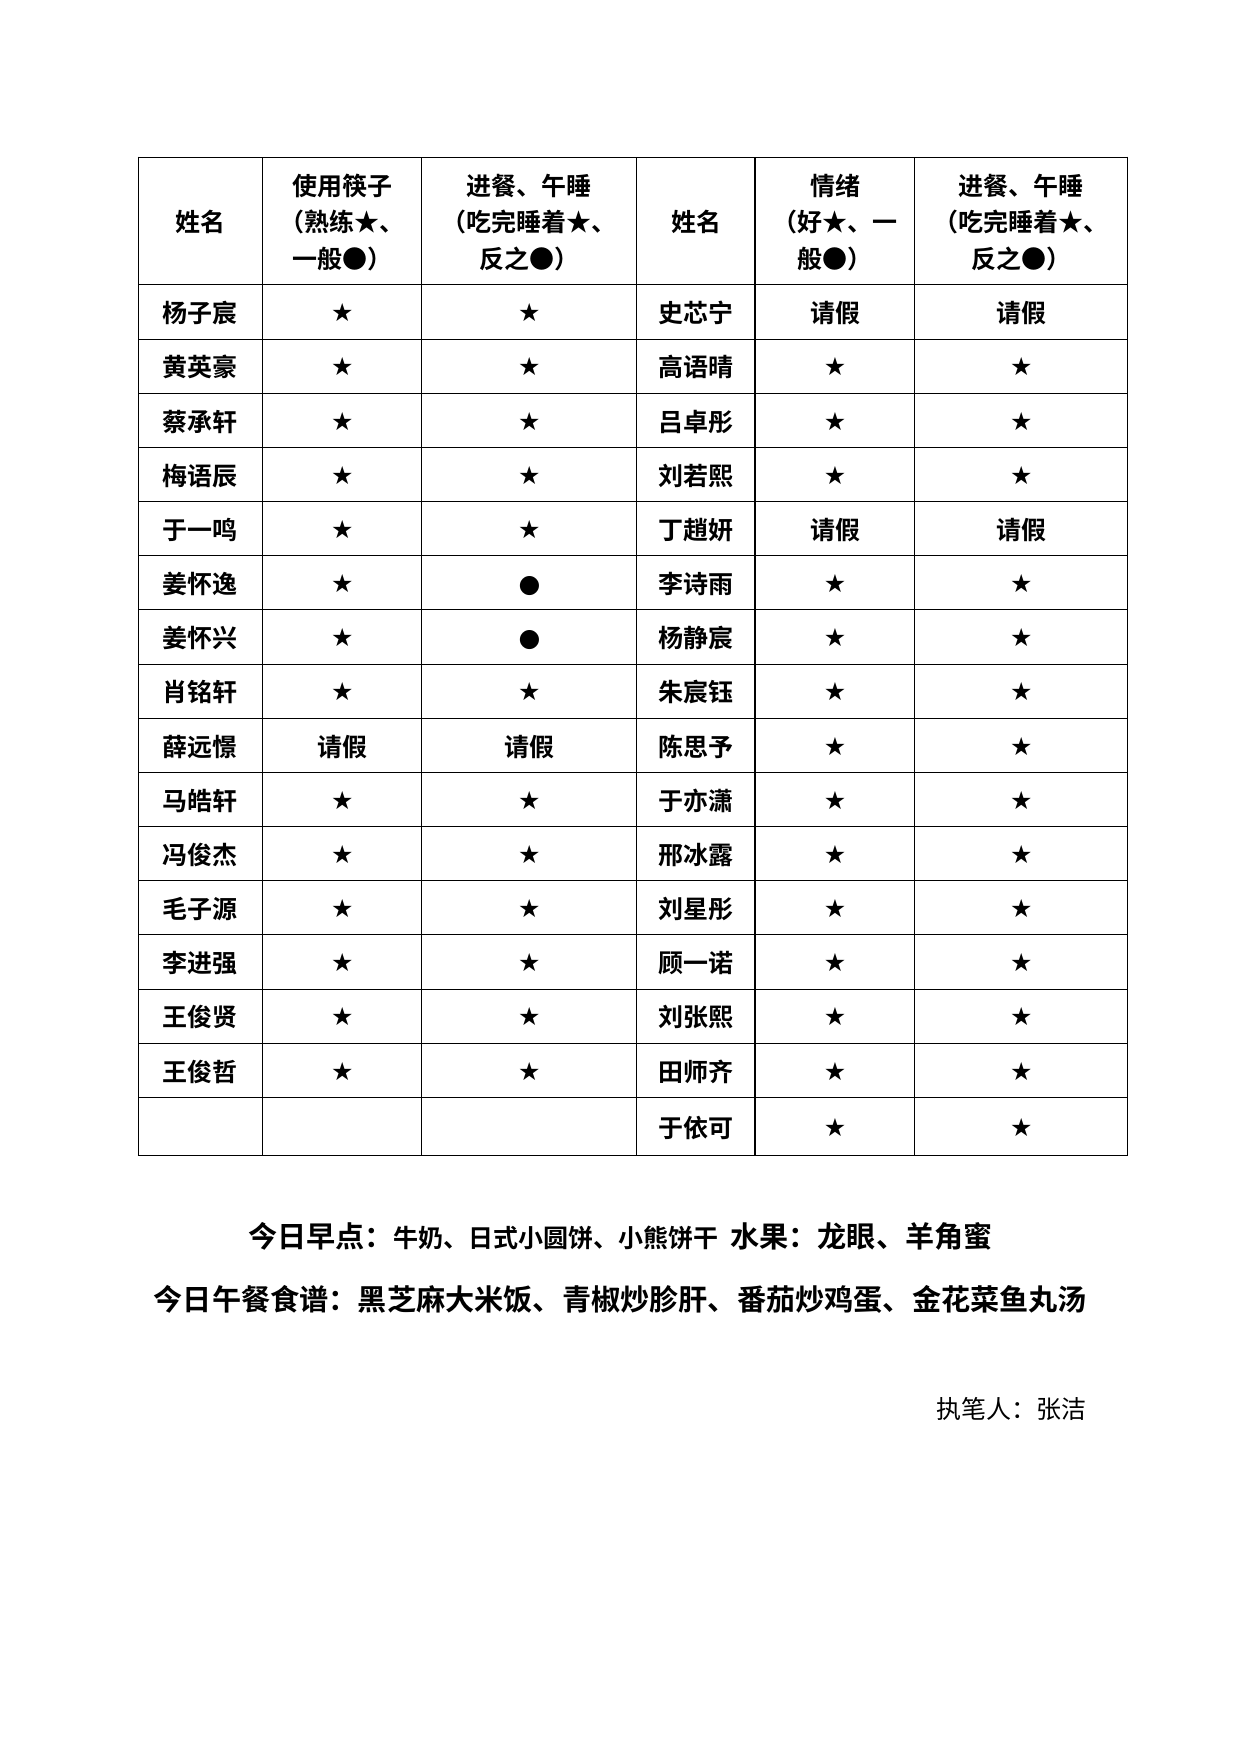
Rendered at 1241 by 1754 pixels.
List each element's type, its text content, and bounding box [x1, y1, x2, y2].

table_cell ★ [915, 556, 1127, 609]
text 今日午餐食谱：黑芝麻大米饭、青椒炒胗肝、番茄炒鸡蛋、金花菜鱼丸汤 [136, 1277, 1104, 1319]
table_cell ● [422, 610, 636, 663]
table_cell ★ [263, 935, 421, 988]
table_cell ★ [422, 773, 636, 826]
table_cell 吕卓彤 [637, 394, 754, 447]
table_header 使用筷子 （熟练★、一般●） [263, 158, 421, 284]
table_cell ★ [915, 448, 1127, 501]
table_header 情绪 （好★、一般●） [756, 158, 914, 284]
table_cell 李进强 [139, 935, 262, 988]
table_cell 李诗雨 [637, 556, 754, 609]
table_header 姓名 [139, 158, 262, 284]
table_cell 刘若熙 [637, 448, 754, 501]
table_cell ★ [756, 394, 914, 447]
table_cell 请假 [915, 285, 1127, 338]
table_cell 于亦潇 [637, 773, 754, 826]
table_cell ★ [915, 935, 1127, 988]
table_cell ★ [915, 665, 1127, 718]
table_cell 刘星彤 [637, 881, 754, 934]
table_cell 请假 [915, 502, 1127, 555]
table_cell ★ [422, 990, 636, 1043]
table_cell 梅语辰 [139, 448, 262, 501]
table_cell ● [422, 556, 636, 609]
table_cell ★ [915, 394, 1127, 447]
table_cell ★ [422, 285, 636, 338]
table_header 进餐、午睡 （吃完睡着★、反之●） [915, 158, 1127, 284]
table_cell ★ [263, 448, 421, 501]
table_cell 杨静宸 [637, 610, 754, 663]
table_cell ★ [756, 719, 914, 772]
table_cell ★ [263, 665, 421, 718]
table_header 姓名 [637, 158, 754, 284]
table_cell ★ [263, 394, 421, 447]
table_cell 王俊贤 [139, 990, 262, 1043]
table_cell 田师齐 [637, 1044, 754, 1097]
table_cell 请假 [756, 285, 914, 338]
list 执笔人：张洁 [136, 1391, 1104, 1425]
table_cell ★ [915, 990, 1127, 1043]
table_cell 史芯宁 [637, 285, 754, 338]
table_cell 朱宸钰 [637, 665, 754, 718]
table_header 进餐、午睡 （吃完睡着★、反之●） [422, 158, 636, 284]
table_cell ★ [756, 935, 914, 988]
table_cell 请假 [263, 719, 421, 772]
table_cell ★ [756, 1098, 914, 1155]
table_cell ★ [263, 881, 421, 934]
table_cell ★ [422, 881, 636, 934]
table_cell ★ [422, 448, 636, 501]
table_cell ★ [263, 285, 421, 338]
table_cell [263, 1098, 421, 1155]
table_cell 高语晴 [637, 340, 754, 393]
table_cell [139, 1098, 262, 1155]
table_cell ★ [263, 773, 421, 826]
table_cell ★ [915, 827, 1127, 880]
table_cell ★ [756, 990, 914, 1043]
table_cell ★ [756, 773, 914, 826]
table_cell 顾一诺 [637, 935, 754, 988]
table_cell ★ [263, 827, 421, 880]
table_cell 黄英豪 [139, 340, 262, 393]
table_cell 陈思予 [637, 719, 754, 772]
table_cell 马皓轩 [139, 773, 262, 826]
table_cell ★ [422, 827, 636, 880]
table_cell ★ [422, 935, 636, 988]
table_cell 肖铭轩 [139, 665, 262, 718]
table_cell 邢冰露 [637, 827, 754, 880]
table_cell ★ [756, 340, 914, 393]
table_cell ★ [422, 340, 636, 393]
table_cell [422, 1098, 636, 1155]
table_cell ★ [422, 394, 636, 447]
table_cell ★ [756, 665, 914, 718]
table_cell ★ [756, 881, 914, 934]
table_cell 请假 [422, 719, 636, 772]
table_cell ★ [915, 1044, 1127, 1097]
table_cell 于一鸣 [139, 502, 262, 555]
table_cell ★ [756, 448, 914, 501]
table_cell ★ [915, 340, 1127, 393]
table_cell ★ [263, 1044, 421, 1097]
table_cell 丁趙妍 [637, 502, 754, 555]
table_cell 姜怀逸 [139, 556, 262, 609]
table_cell 薛远憬 [139, 719, 262, 772]
table_cell 请假 [756, 502, 914, 555]
table_cell ★ [263, 556, 421, 609]
table_cell ★ [915, 881, 1127, 934]
table_cell ★ [263, 340, 421, 393]
table_cell 蔡承轩 [139, 394, 262, 447]
table_cell ★ [915, 1098, 1127, 1155]
table_cell ★ [915, 773, 1127, 826]
table_cell 王俊哲 [139, 1044, 262, 1097]
table_cell ★ [915, 719, 1127, 772]
table_cell 刘张熙 [637, 990, 754, 1043]
table_cell ★ [422, 1044, 636, 1097]
table_cell ★ [756, 610, 914, 663]
table_cell 冯俊杰 [139, 827, 262, 880]
text 今日早点：牛奶、日式小圆饼、小熊饼干 水果：龙眼、羊角蜜 [136, 1213, 1104, 1256]
table_cell ★ [756, 556, 914, 609]
table_cell 毛子源 [139, 881, 262, 934]
table_cell ★ [263, 502, 421, 555]
table_cell ★ [263, 610, 421, 663]
table_cell ★ [915, 610, 1127, 663]
table_cell 于依可 [637, 1098, 754, 1155]
table_cell ★ [263, 990, 421, 1043]
table_cell 姜怀兴 [139, 610, 262, 663]
table_cell ★ [756, 827, 914, 880]
table_cell ★ [422, 502, 636, 555]
table_cell 杨子宸 [139, 285, 262, 338]
table_cell ★ [756, 1044, 914, 1097]
table_cell ★ [422, 665, 636, 718]
